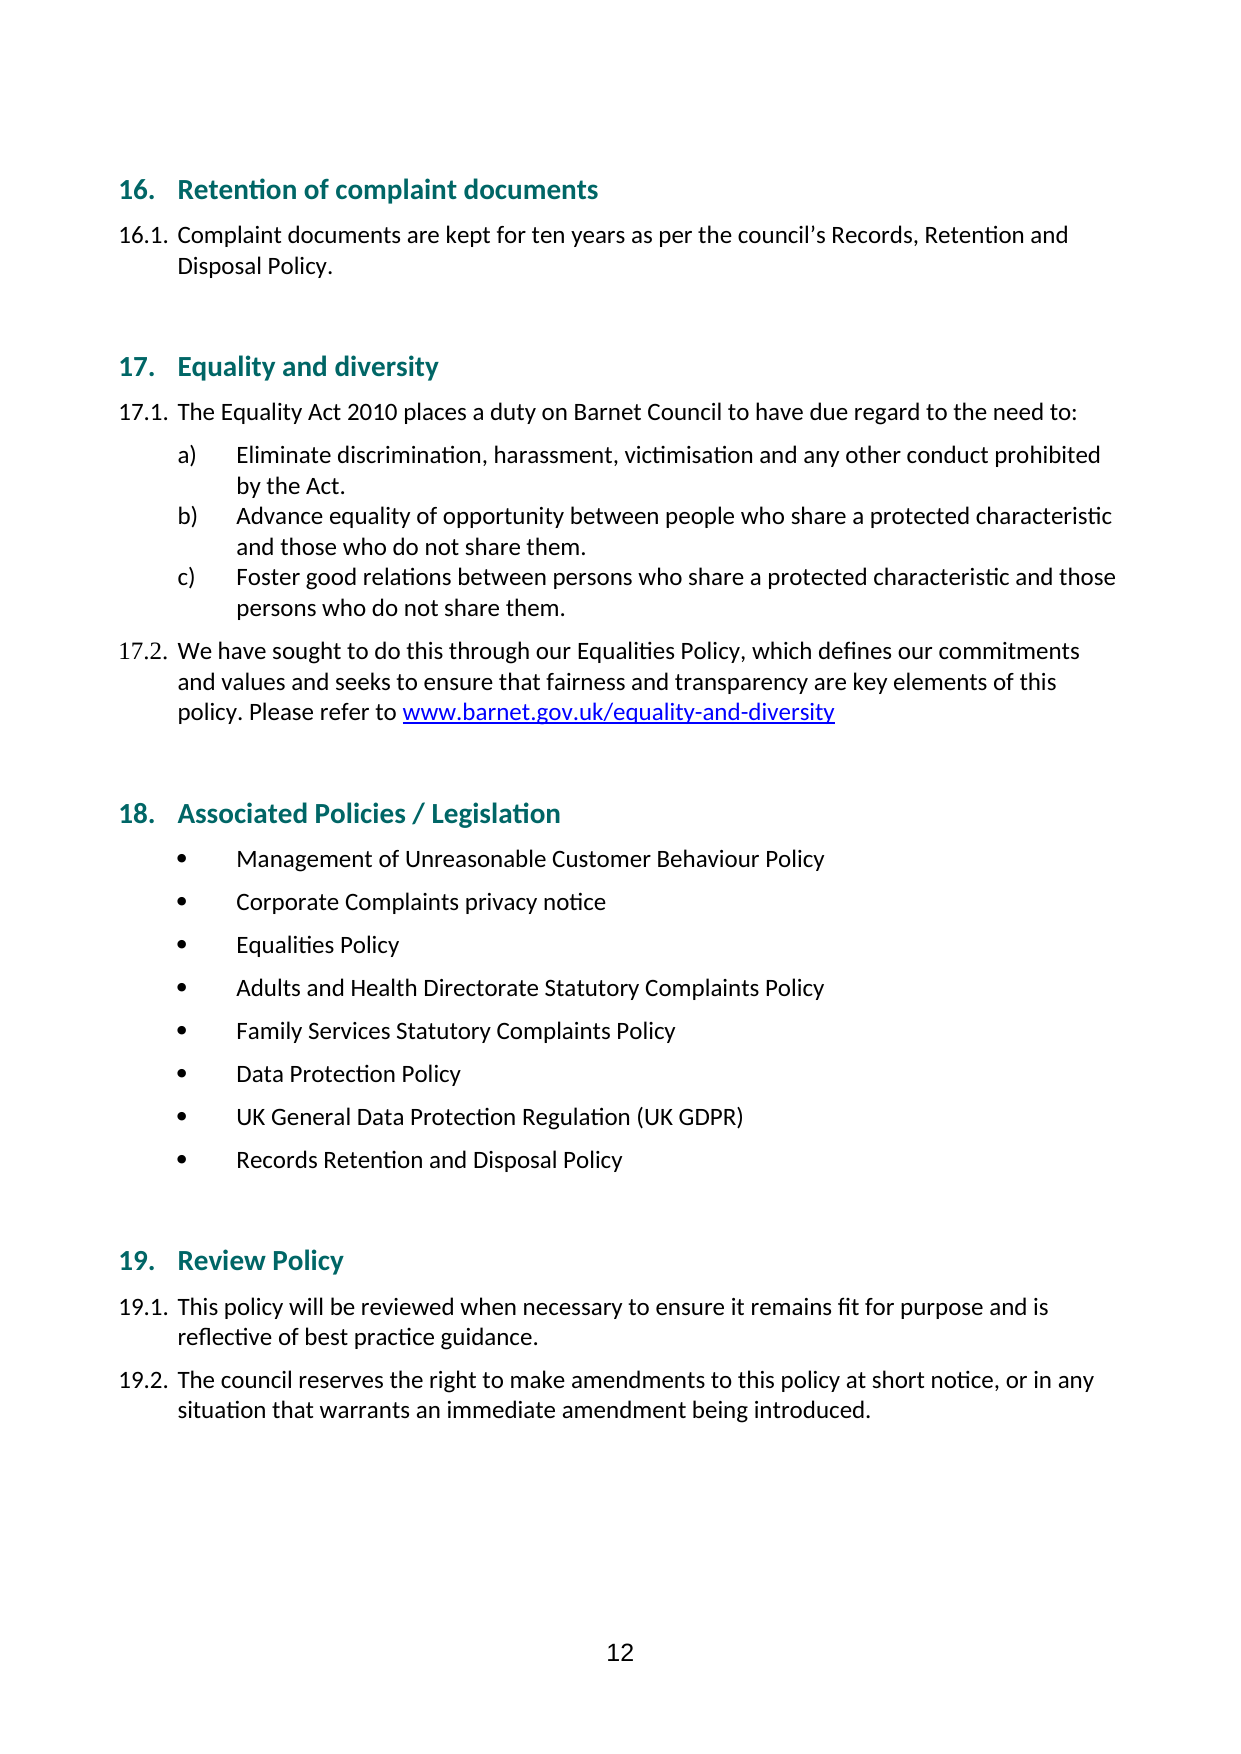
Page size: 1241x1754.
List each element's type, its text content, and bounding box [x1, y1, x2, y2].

subtitle Associated Policies / Legislation [118, 795, 1122, 830]
list Foster good relations between persons who share a protected characteristic and those persons who do not share them. [177, 562, 1122, 623]
list Data Protection Policy [177, 1058, 1124, 1088]
list Corporate Complaints privacy notice [177, 886, 1124, 916]
list UK General Data Protection Regulation (UK GDPR) [177, 1101, 1124, 1131]
list Eliminate discrimination, harassment, victimisation and any other conduct prohibited by the Act. [177, 439, 1122, 501]
list We have sought to do this through our Equalities Policy, which defines our commitments and values and seeks to ensure that fairness and transparency are key elements of this policy. Please refer to www.barnet.gov.uk/equality-and-diversity [118, 635, 1122, 727]
subtitle Review Policy [118, 1242, 1122, 1278]
list Management of Unreasonable Customer Behaviour Policy [177, 843, 1124, 873]
list Records Retention and Disposal Policy [177, 1144, 1124, 1174]
list Advance equality of opportunity between people who share a protected characteristic and those who do not share them. [177, 501, 1122, 562]
subtitle Equality and diversity [118, 348, 1122, 384]
list Adults and Health Directorate Statutory Complaints Policy [177, 972, 1124, 1002]
list The Equality Act 2010 places a duty on Barnet Council to have due regard to the need to: [118, 396, 1122, 427]
subtitle Retention of complaint documents [118, 171, 1122, 207]
list Family Services Statutory Complaints Policy [177, 1015, 1124, 1045]
list Equalities Policy [177, 929, 1124, 959]
list The council reserves the right to make amendments to this policy at short notice, or in any situation that warrants an immediate amendment being introduced. [118, 1364, 1122, 1425]
list This policy will be reviewed when necessary to ensure it remains fit for purpose and is reflective of best practice guidance. [118, 1291, 1122, 1352]
list Complaint documents are kept for ten years as per the council’s Records, Retention and Disposal Policy. [118, 219, 1122, 280]
